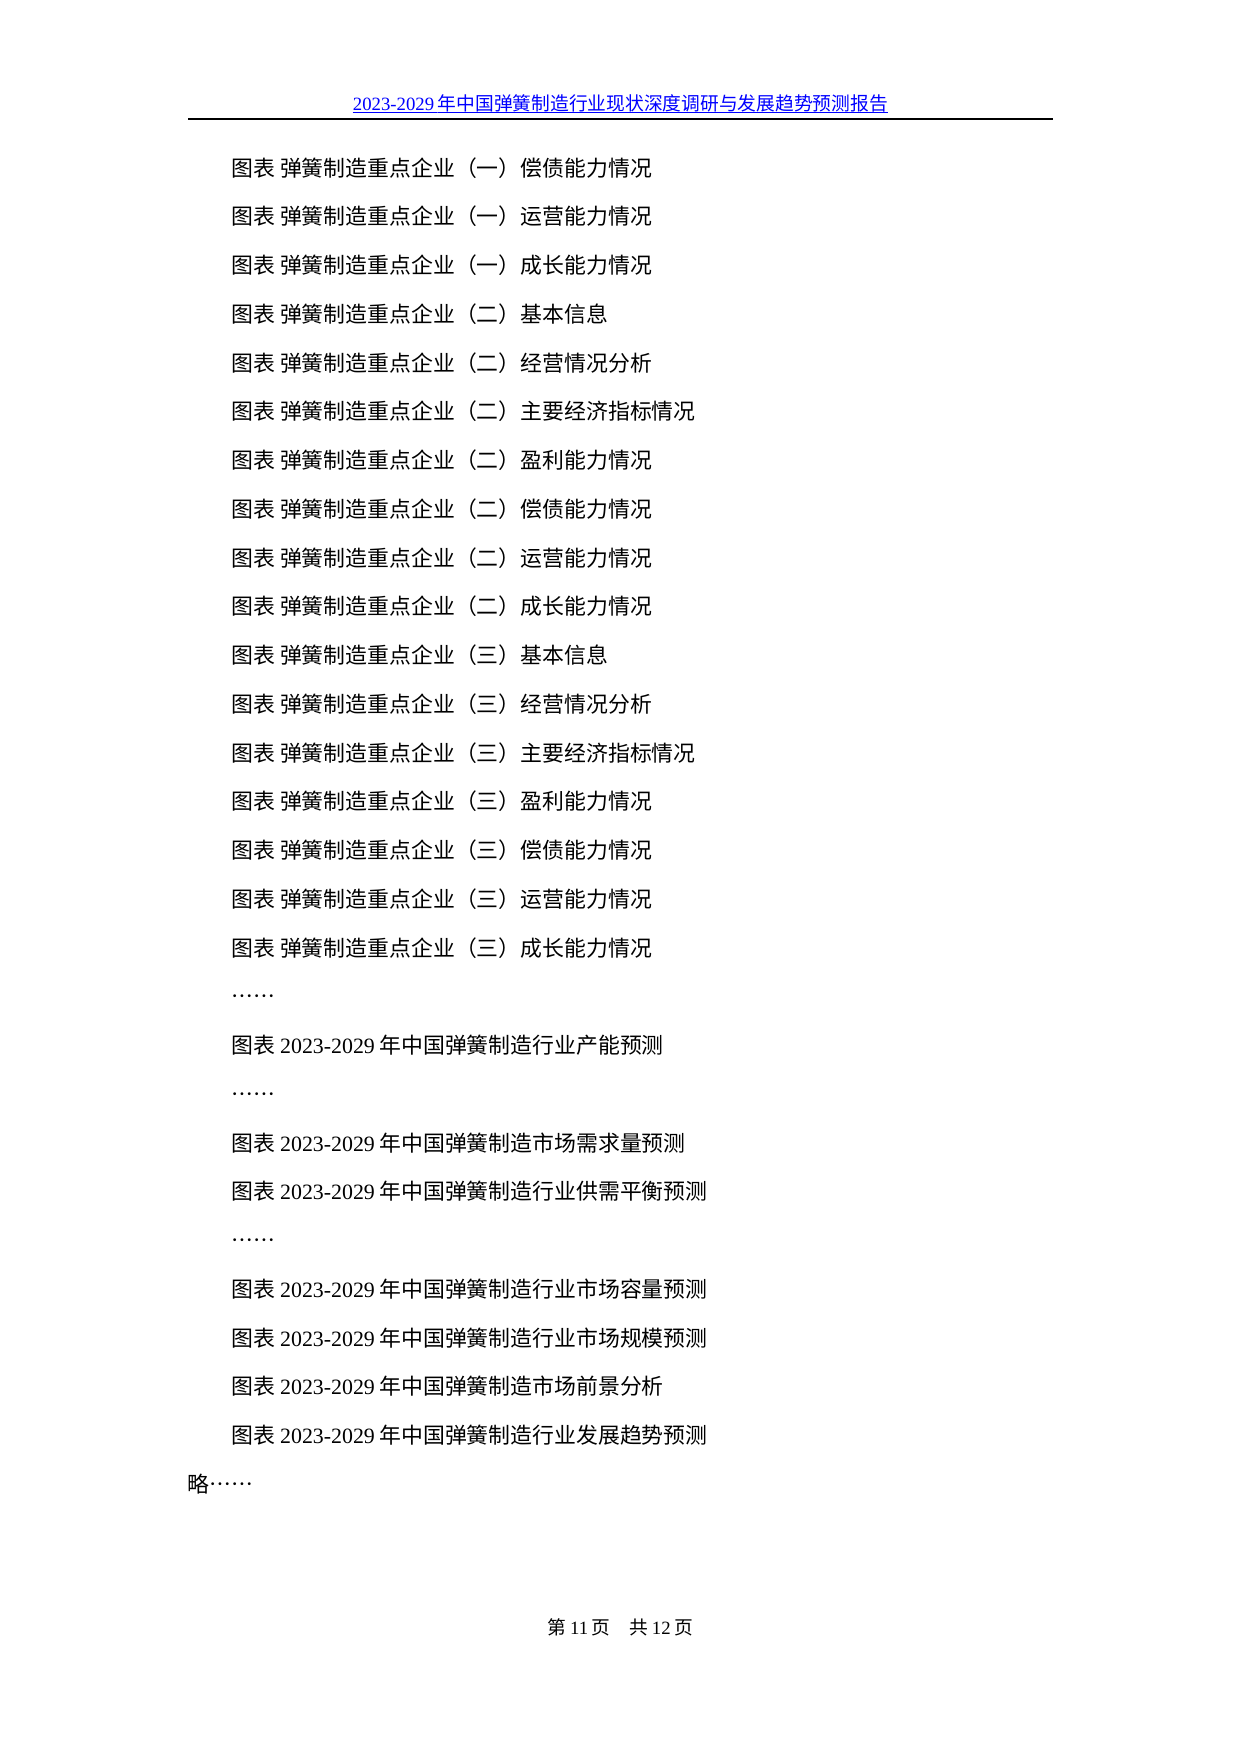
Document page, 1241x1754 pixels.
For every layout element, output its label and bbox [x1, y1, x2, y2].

text [187, 150, 1053, 1499]
